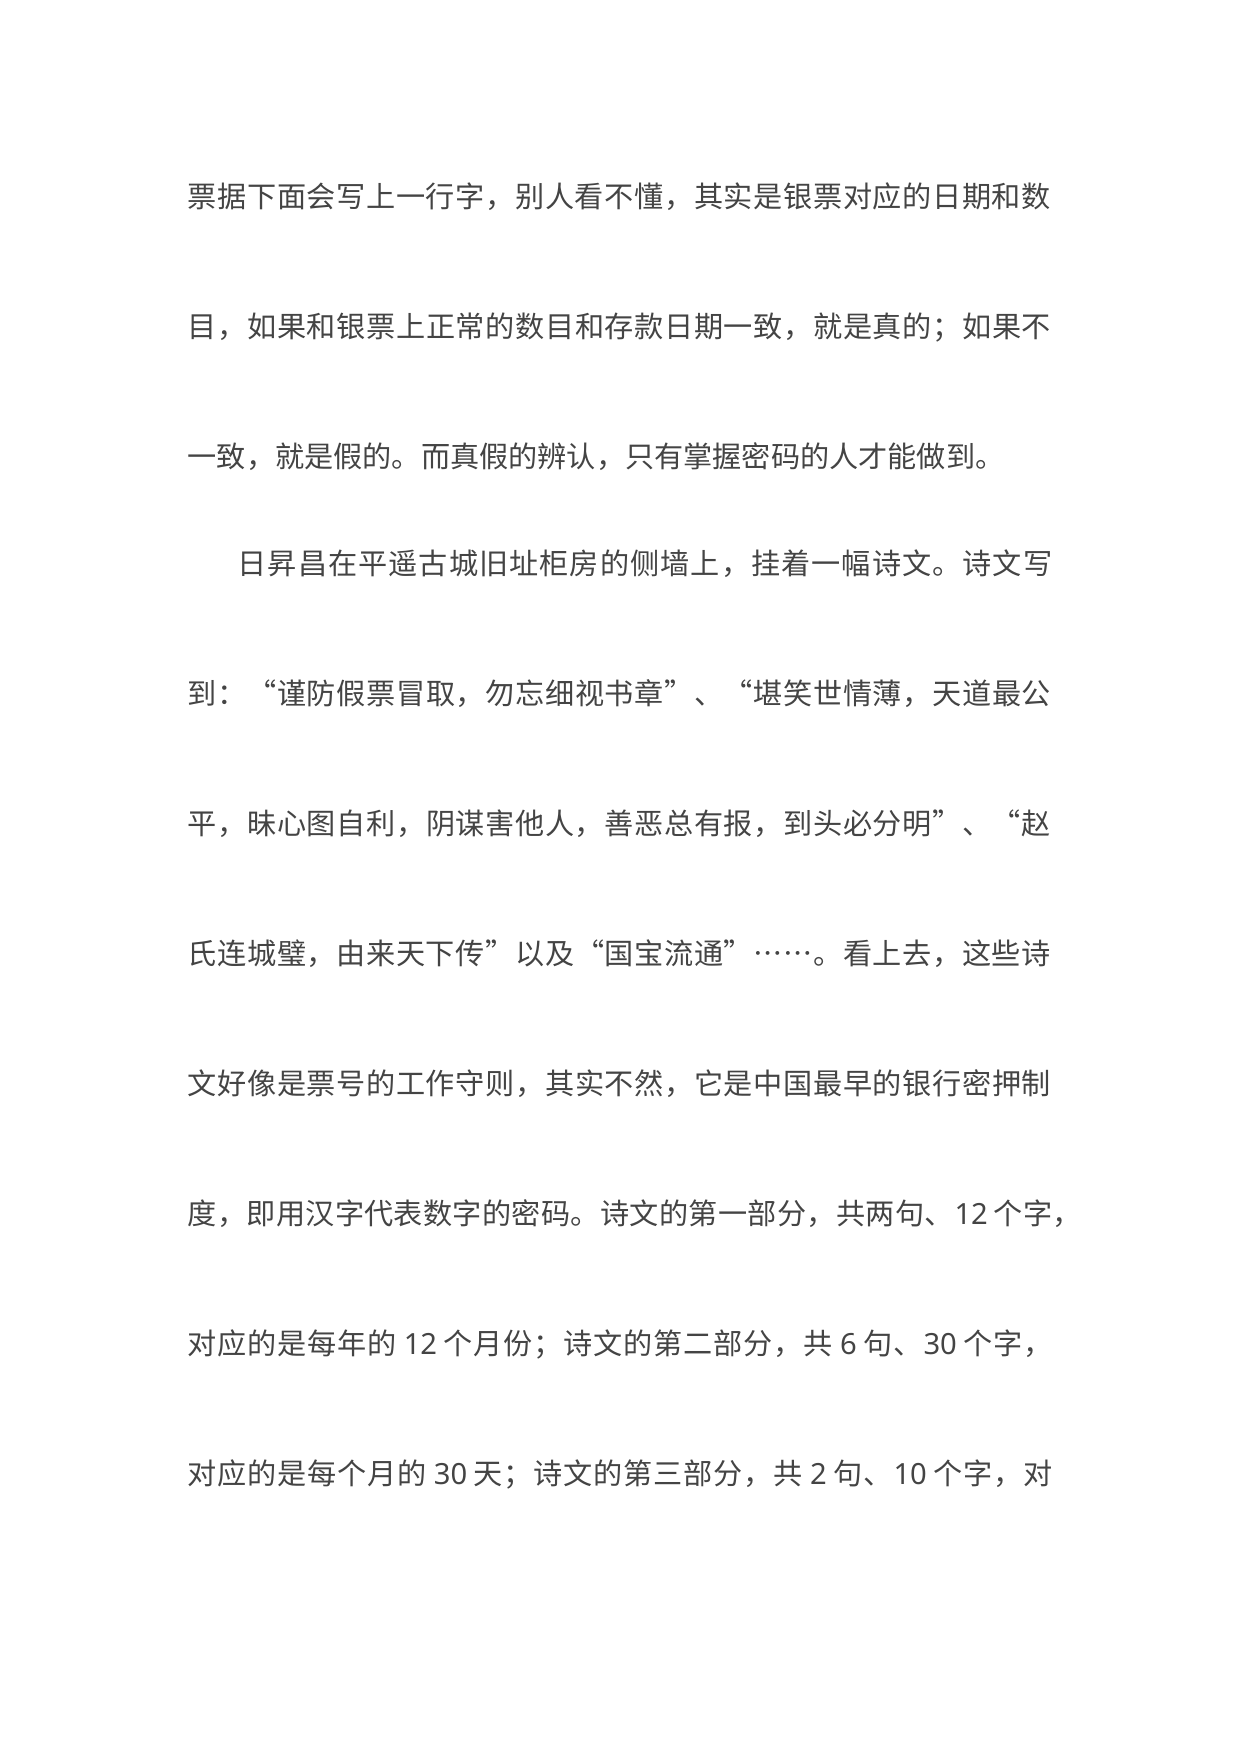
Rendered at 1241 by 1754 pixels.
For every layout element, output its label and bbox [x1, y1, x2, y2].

text [187, 529, 1053, 1504]
text [187, 162, 1053, 487]
